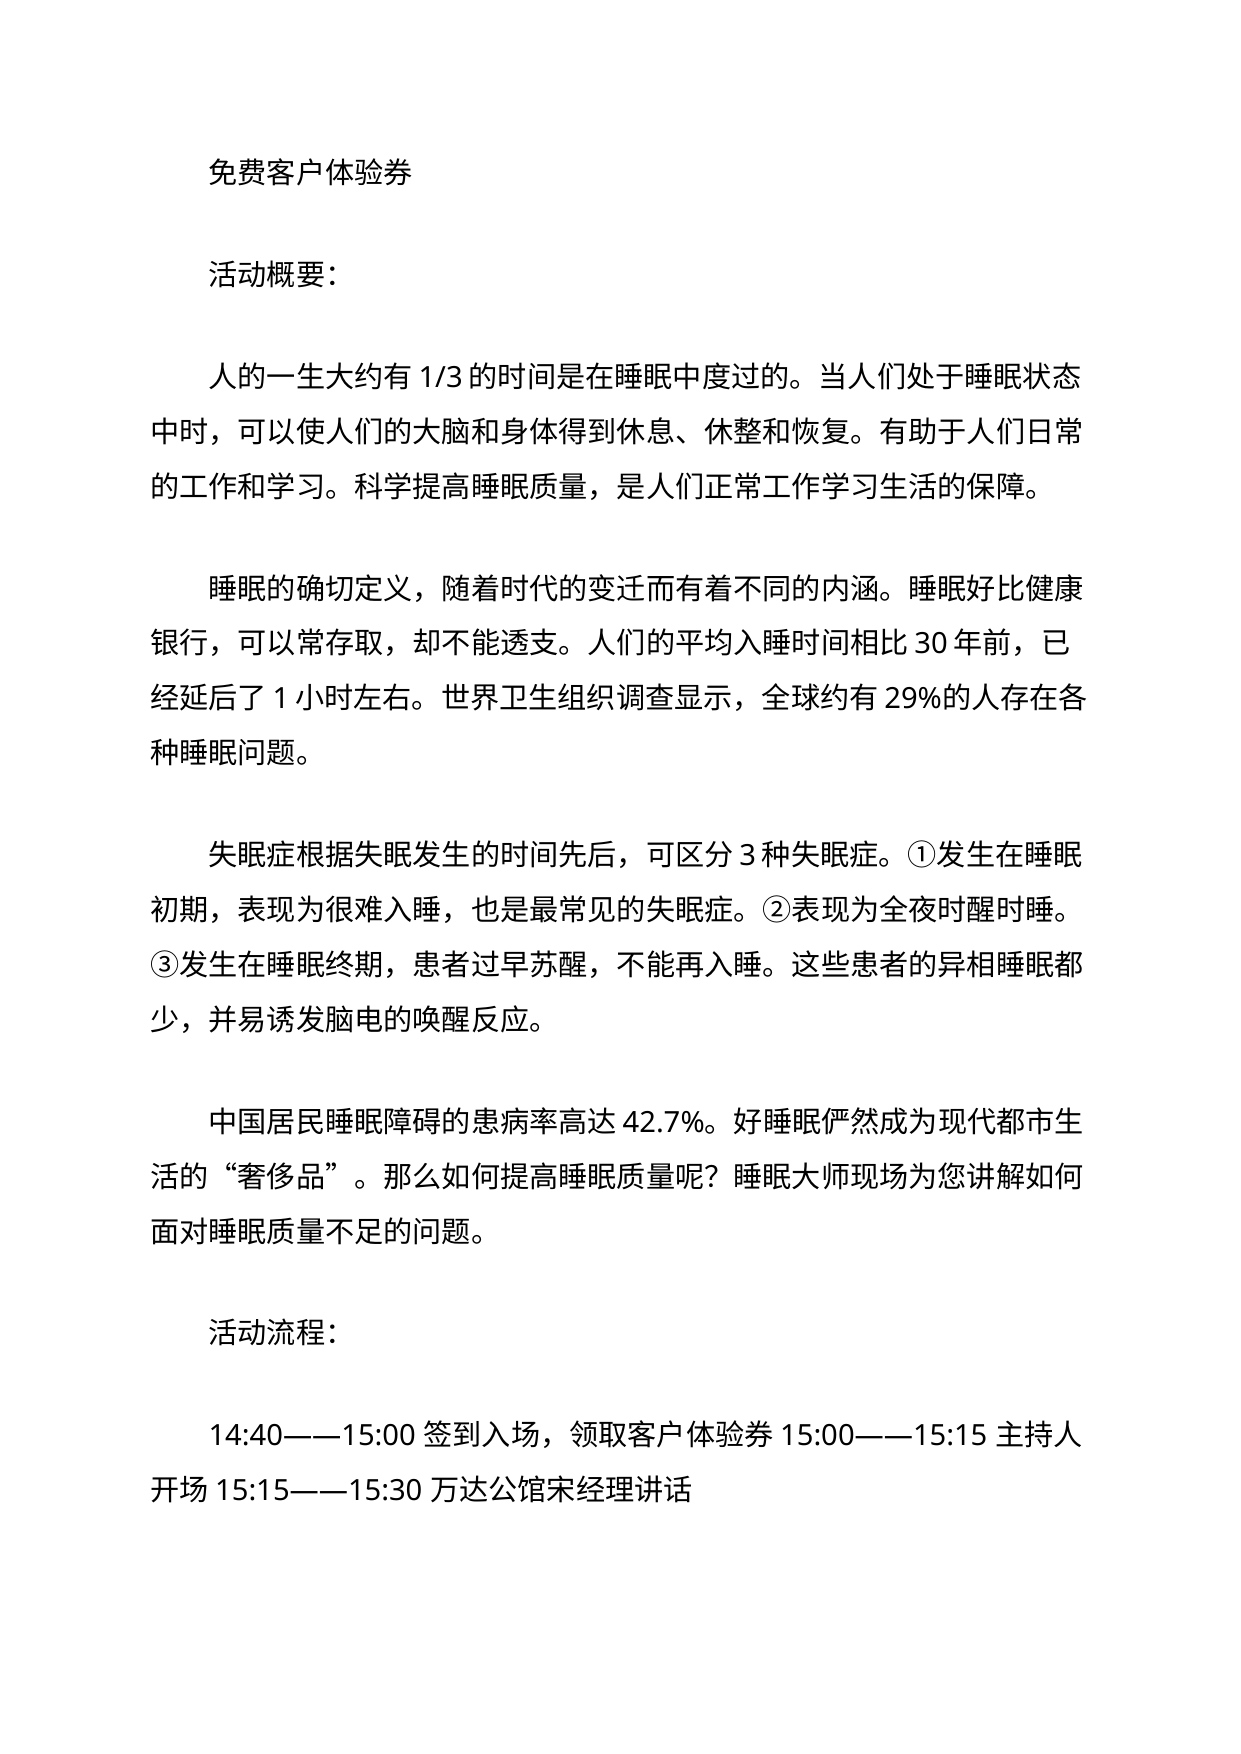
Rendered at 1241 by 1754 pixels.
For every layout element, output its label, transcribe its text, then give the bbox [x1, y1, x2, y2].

text 14:40——15:00 签到入场，领取客户体验券 15:00——15:15 主持人开场 15:15——15:30 万达公馆宋经理讲话 [150, 1412, 1090, 1509]
text 失眠症根据失眠发生的时间先后，可区分3种失眠症。①发生在睡眠初期，表现为很难入睡，也是最常见的失眠症。②表现为全夜时醒时睡。③发生在睡眠终期，患者过早苏醒，不能再入睡。这些患者的异相睡眠都少，并易诱发脑电的唤醒反应。 [150, 832, 1090, 1039]
text 活动概要： [150, 252, 1090, 294]
text 活动流程： [150, 1310, 1090, 1352]
text 免费客户体验券 [150, 150, 1090, 192]
text 睡眠的确切定义，随着时代的变迁而有着不同的内涵。睡眠好比健康银行，可以常存取，却不能透支。人们的平均入睡时间相比30年前，已经延后了1小时左右。世界卫生组织调查显示，全球约有29%的人存在各种睡眠问题。 [150, 565, 1090, 772]
text 人的一生大约有1/3的时间是在睡眠中度过的。当人们处于睡眠状态中时，可以使人们的大脑和身体得到休息、休整和恢复。有助于人们日常的工作和学习。科学提高睡眠质量，是人们正常工作学习生活的保障。 [150, 353, 1090, 506]
text 中国居民睡眠障碍的患病率高达42.7%。好睡眠俨然成为现代都市生活的“奢侈品”。那么如何提高睡眠质量呢？睡眠大师现场为您讲解如何面对睡眠质量不足的问题。 [150, 1098, 1090, 1251]
